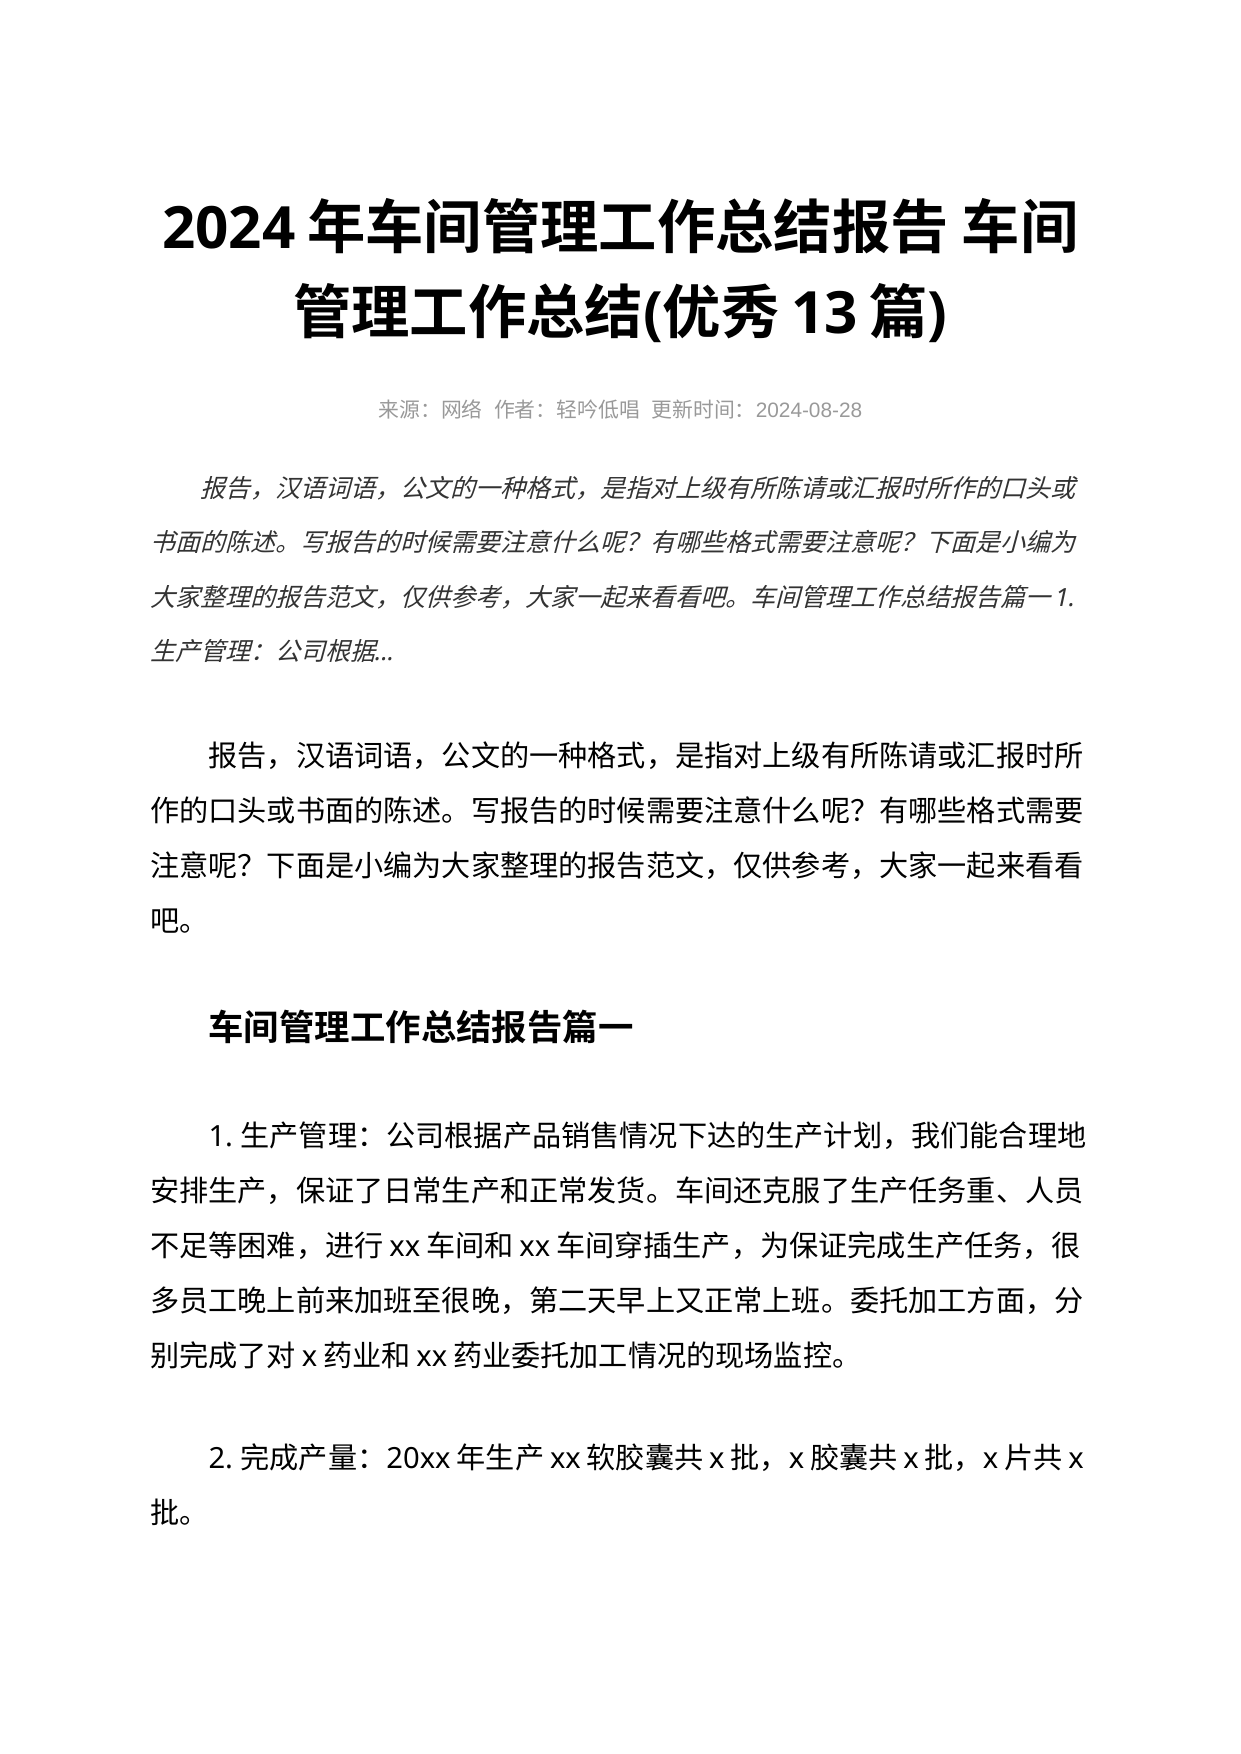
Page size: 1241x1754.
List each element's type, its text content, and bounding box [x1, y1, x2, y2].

text 报告，汉语词语，公文的一种格式，是指对上级有所陈请或汇报时所作的口头或书面的陈述。写报告的时候需要注意什么呢？有哪些格式需要注意呢？下面是小编为大家整理的报告范文，仅供参考，大家一起来看看吧。车间管理工作总结报告篇一1. 生产管理：公司根据... [150, 468, 1090, 668]
text 1. 生产管理：公司根据产品销售情况下达的生产计划，我们能合理地安排生产，保证了日常生产和正常发货。车间还克服了生产任务重、人员不足等困难，进行xx车间和xx车间穿插生产，为保证完成生产任务，很多员工晚上前来加班至很晚，第二天早上又正常上班。委托加工方面，分别完成了对x药业和xx药业委托加工情况的现场监控。 [150, 1113, 1090, 1375]
text 报告，汉语词语，公文的一种格式，是指对上级有所陈请或汇报时所作的口头或书面的陈述。写报告的时候需要注意什么呢？有哪些格式需要注意呢？下面是小编为大家整理的报告范文，仅供参考，大家一起来看看吧。 [150, 733, 1090, 940]
subtitle 2024年车间管理工作总结报告 车间管理工作总结(优秀13篇) [150, 181, 1090, 351]
text 2. 完成产量：20xx年生产xx软胶囊共x批，x胶囊共x批，x片共x批。 [150, 1434, 1090, 1532]
text 车间管理工作总结报告篇一 [150, 999, 1090, 1051]
text 来源：网络 作者：轻吟低唱 更新时间：2024-08-28 [150, 398, 1090, 422]
